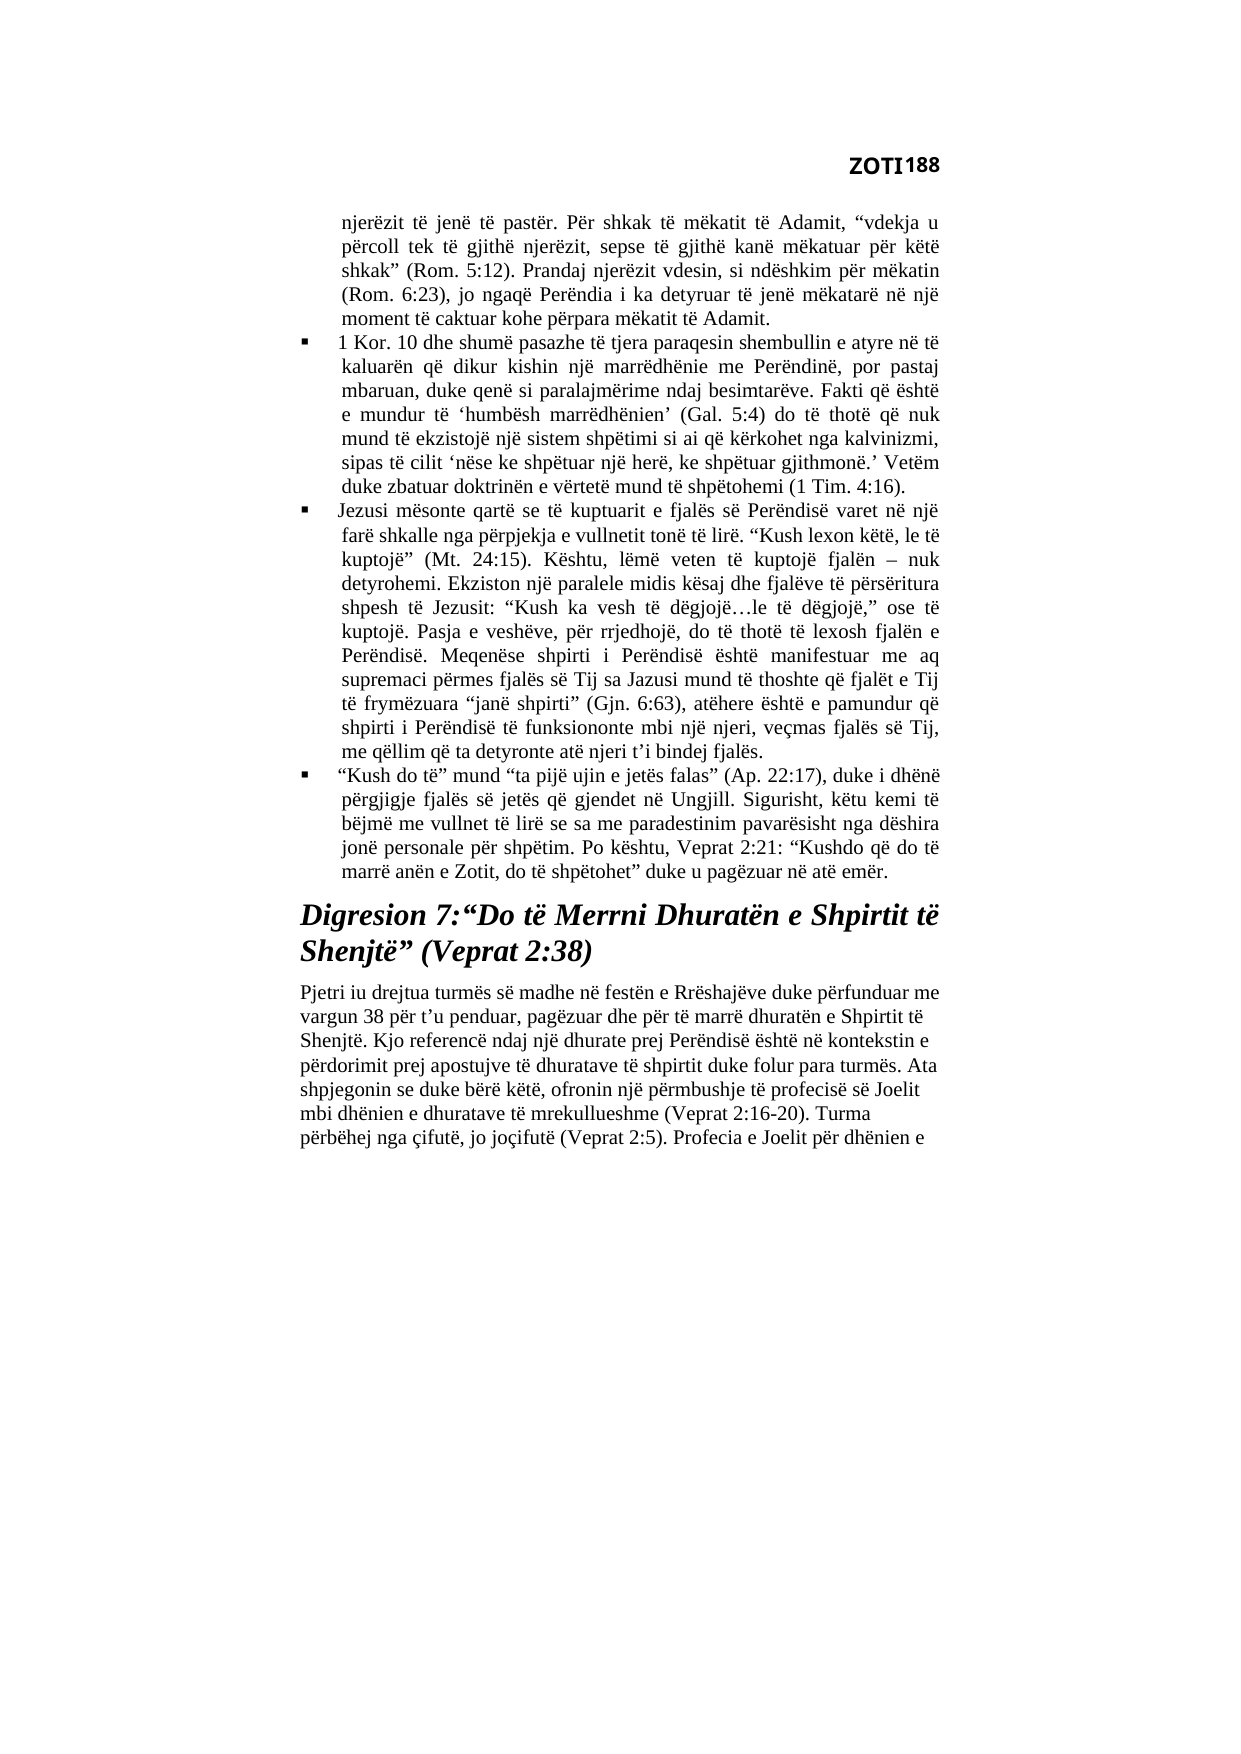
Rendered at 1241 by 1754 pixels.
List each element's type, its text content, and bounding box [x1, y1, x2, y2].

text Pjetri iu drejtua turmës së madhe në festën e Rrëshajëve duke përfunduar me vargun 38 për t’u penduar, pagëzuar dhe për të marrë dhuratën e Shpirtit të Shenjtë. Kjo referencë ndaj një dhurate prej Perëndisë është në kontekstin e përdorimit prej apostujve të dhuratave të shpirtit duke folur para turmës. Ata shpjegonin se duke bërë këtë, ofronin një përmbushje të profecisë së Joelit mbi dhënien e dhuratave të mrekullueshme (Veprat 2:16-20). Turma përbëhej nga çifutë, jo joçifutë (Veprat 2:5). Profecia e Joelit për dhënien e dhuratave në radhë të parë kishte të bënte me çifutët. Kështu Pjetri argumenton para tyre: “Ky premtim është për ju, dhe për fëmijët tuaj.” Këtu mund të ketë një shenjë që premtimi i dhuratave përmes mrekullive ishte vetëm për ato dy breza – ato që po dëgjonin Pjetrin dhe fëmijët e tyre. [300, 980, 940, 1149]
list 1 Kor. 10 dhe shumë pasazhe të tjera paraqesin shembullin e atyre në të kaluarën që dikur kishin një marrëdhënie me Perëndinë, por pastaj mbaruan, duke qenë si paralajmërime ndaj besimtarëve. Fakti që është e mundur të ‘humbësh marrëdhënien’ (Gal. 5:4) do të thotë që nuk mund të ekzistojë një sistem shpëtimi si ai që kërkohet nga kalvinizmi, sipas të cilit ‘nëse ke shpëtuar një herë, ke shpëtuar gjithmonë.’ Vetëm duke zbatuar doktrinën e vërtetë mund të shpëtohemi (1 Tim. 4:16). [300, 330, 940, 498]
list Jezusi mësonte qartë se të kuptuarit e fjalës së Perëndisë varet në një farë shkalle nga përpjekja e vullnetit tonë të lirë. “Kush lexon këtë, le të kuptojë” (Mt. 24:15). Kështu, lëmë veten të kuptojë fjalën – nuk detyrohemi. Ekziston një paralele midis kësaj dhe fjalëve të përsëritura shpesh të Jezusit: “Kush ka vesh të dëgjojë…le të dëgjojë,” ose të kuptojë. Pasja e veshëve, për rrjedhojë, do të thotë të lexosh fjalën e Perëndisë. Meqenëse shpirti i Perëndisë është manifestuar me aq supremaci përmes fjalës së Tij sa Jazusi mund të thoshte që fjalët e Tij të frymëzuara “janë shpirti” (Gjn. 6:63), atëhere është e pamundur që shpirti i Perëndisë të funksiononte mbi një njeri, veçmas fjalës së Tij, me qëllim që ta detyronte atë njeri t’i bindej fjalës. [300, 498, 940, 763]
list “Kush do të” mund “ta pijë ujin e jetës falas” (Ap. 22:17), duke i dhënë përgjigje fjalës së jetës që gjendet në Ungjill. Sigurisht, këtu kemi të bëjmë me vullnet të lirë se sa me paradestinim pavarësisht nga dëshira jonë personale për shpëtim. Po kështu, Veprat 2:21: “Kushdo që do të marrë anën e Zotit, do të shpëtohet” duke u pagëzuar në atë emër. [300, 763, 940, 883]
list Do të gjykohemi sipas veprimeve tona (Ap. 22:12). Pse, nëse veprimet tona me vullnet të lirë janë të parëndësishme në lidhje me shpëtimit? Pali tha se çifutët e gjykonin veten të padenjë për jetën e përjetshme përmes refuzimit të fjalës së Perëndisë (Veprat 13:46). Ata po gjykonin veten – nuk i pengonte Perëndia. Nëse themi që Perëndia paradestinon disa njerëz për shpëtim e të tjerë për dënim, atëhere Perëndia në fakt i detyron njerëzit të jenë mëkatarë, ashtu si supozohet se i detyron njerëzit të jenë të pastër. Për shkak të mëkatit të Adamit, “vdekja u përcoll tek të gjithë njerëzit, sepse të gjithë kanë mëkatuar për këtë shkak” (Rom. 5:12). Prandaj njerëzit vdesin, si ndëshkim për mëkatin (Rom. 6:23), jo ngaqë Perëndia i ka detyruar të jenë mëkatarë në një moment të caktuar kohe përpara mëkatit të Adamit. [300, 210, 940, 330]
text Digresion 7:“Do të Merrni Dhuratën e Shpirtit të Shenjtë” (Veprat 2:38) [300, 896, 940, 968]
